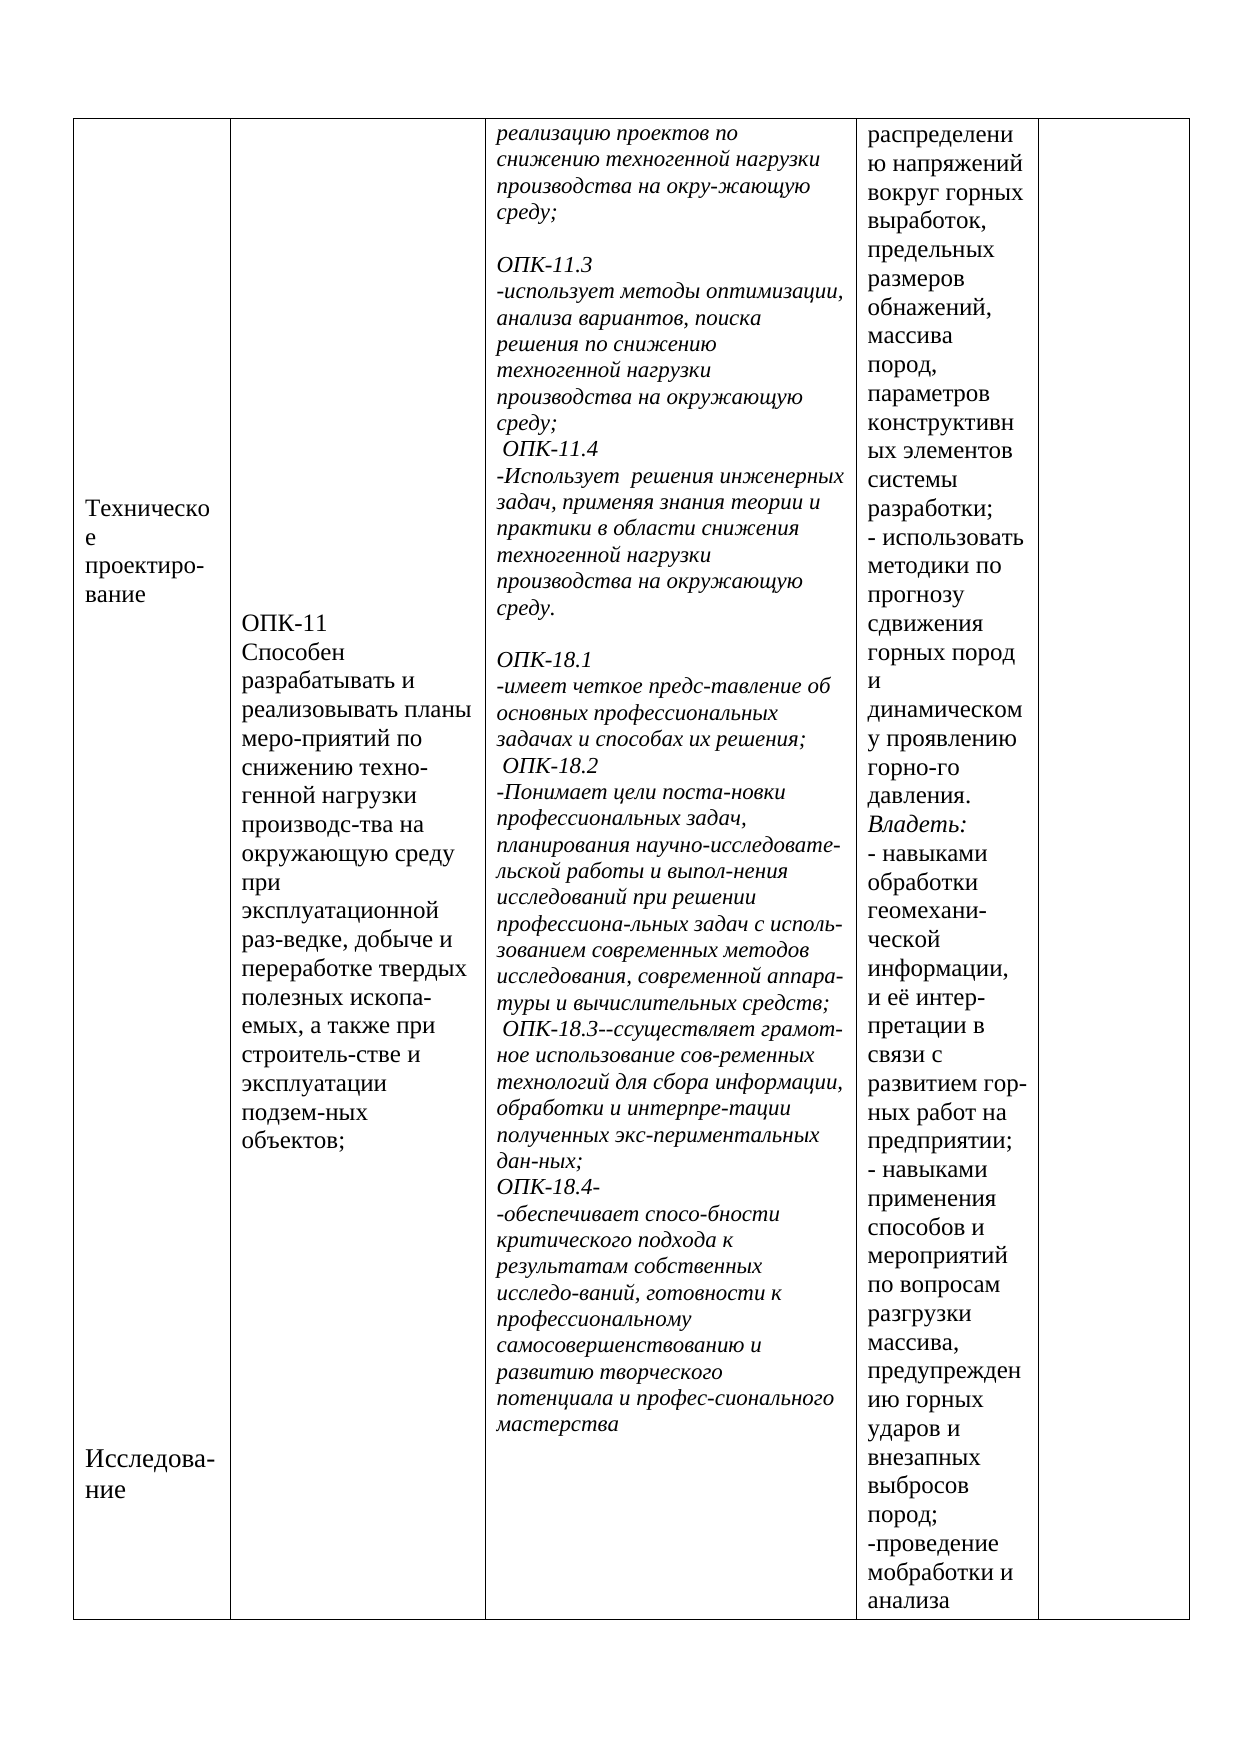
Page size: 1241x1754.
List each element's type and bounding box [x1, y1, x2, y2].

table_cell [857, 119, 1038, 1619]
table_cell [486, 119, 856, 1619]
table_cell [74, 119, 230, 1619]
table_cell [1039, 119, 1189, 1619]
table_cell [231, 119, 485, 1619]
